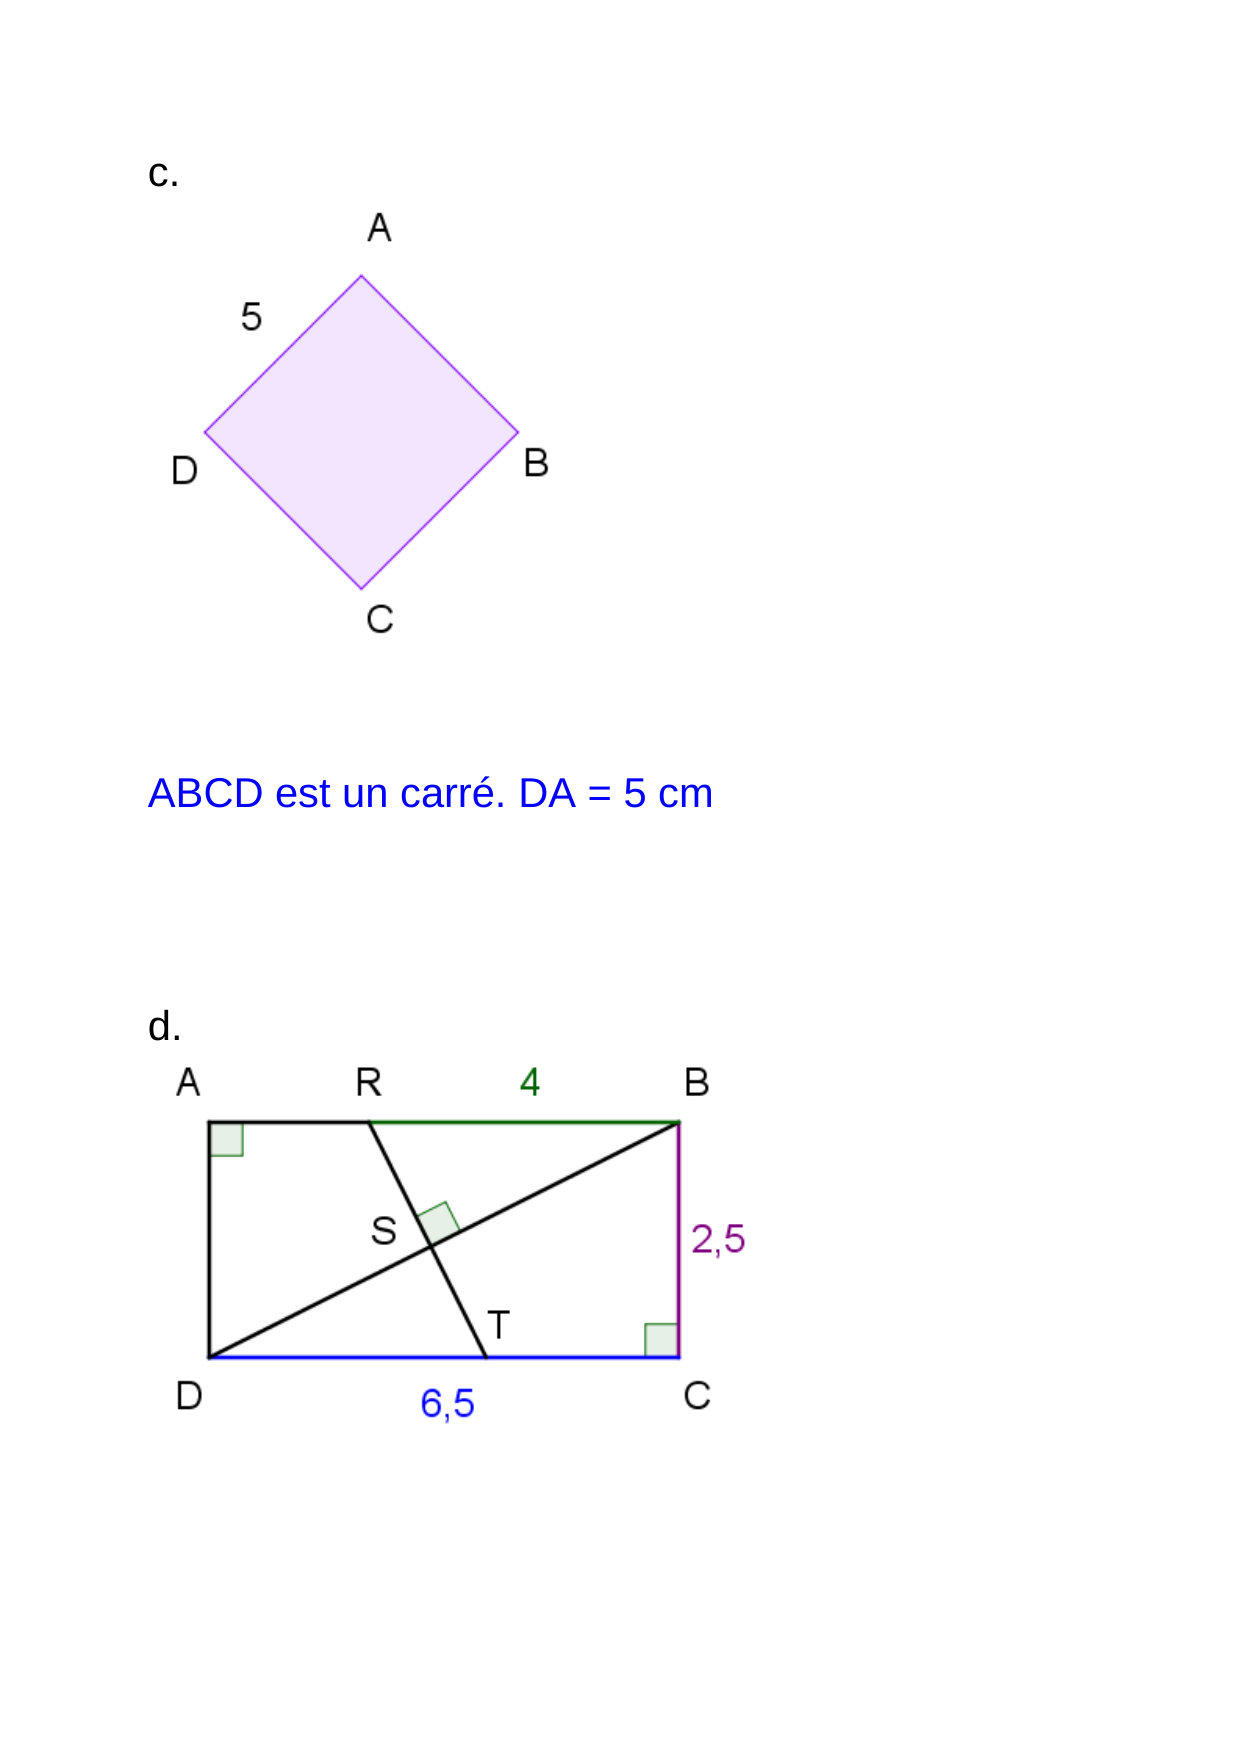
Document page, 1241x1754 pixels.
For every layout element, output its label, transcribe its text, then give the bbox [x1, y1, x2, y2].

text d. [148, 1001, 1093, 1049]
text ABCD est un carré. DA = 5 cm [148, 264, 1093, 816]
text c. [148, 148, 1093, 196]
